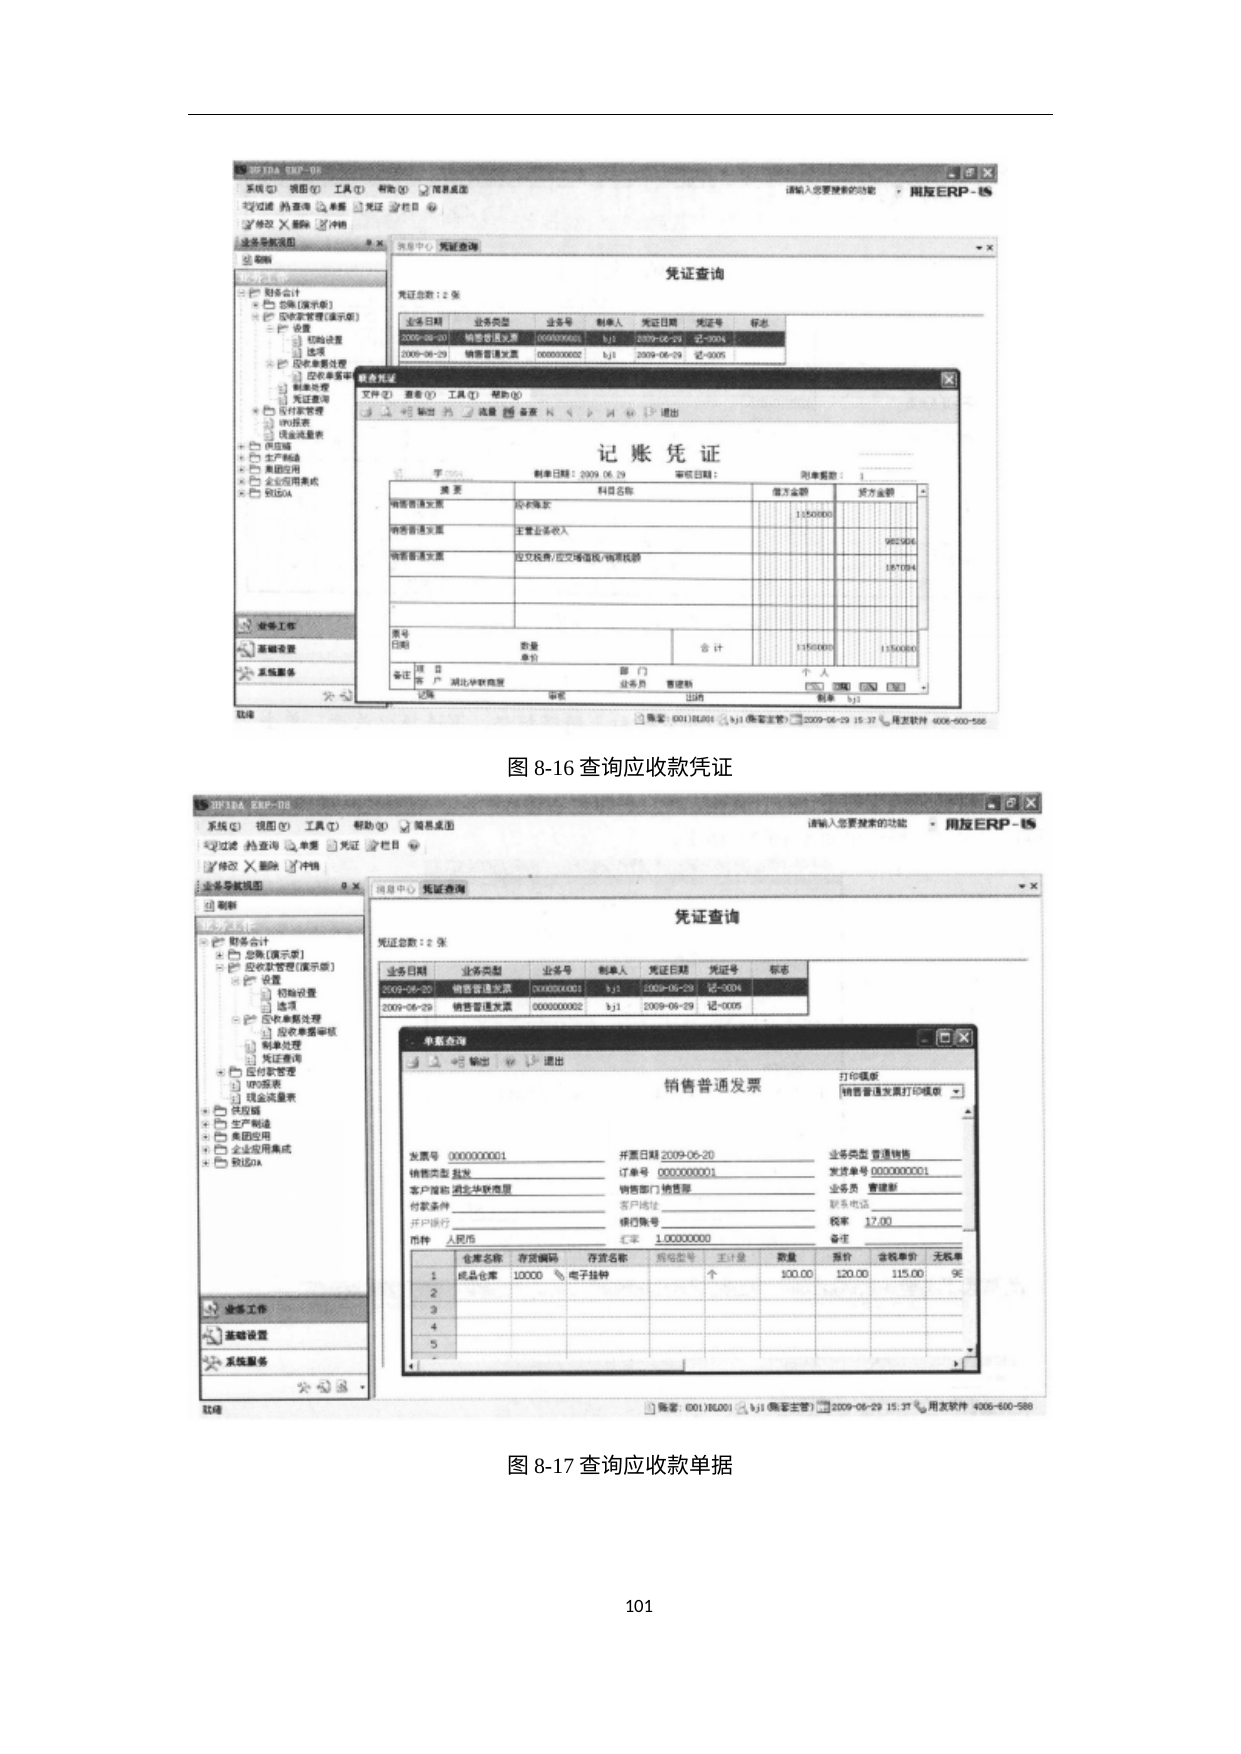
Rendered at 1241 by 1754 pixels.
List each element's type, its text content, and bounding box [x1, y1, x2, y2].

picture [187, 790, 1053, 1421]
text 图8-17 查询应收款单据 [187, 1447, 1053, 1480]
text 图8-16 查询应收款凭证 [187, 749, 1053, 782]
picture [231, 156, 1009, 739]
